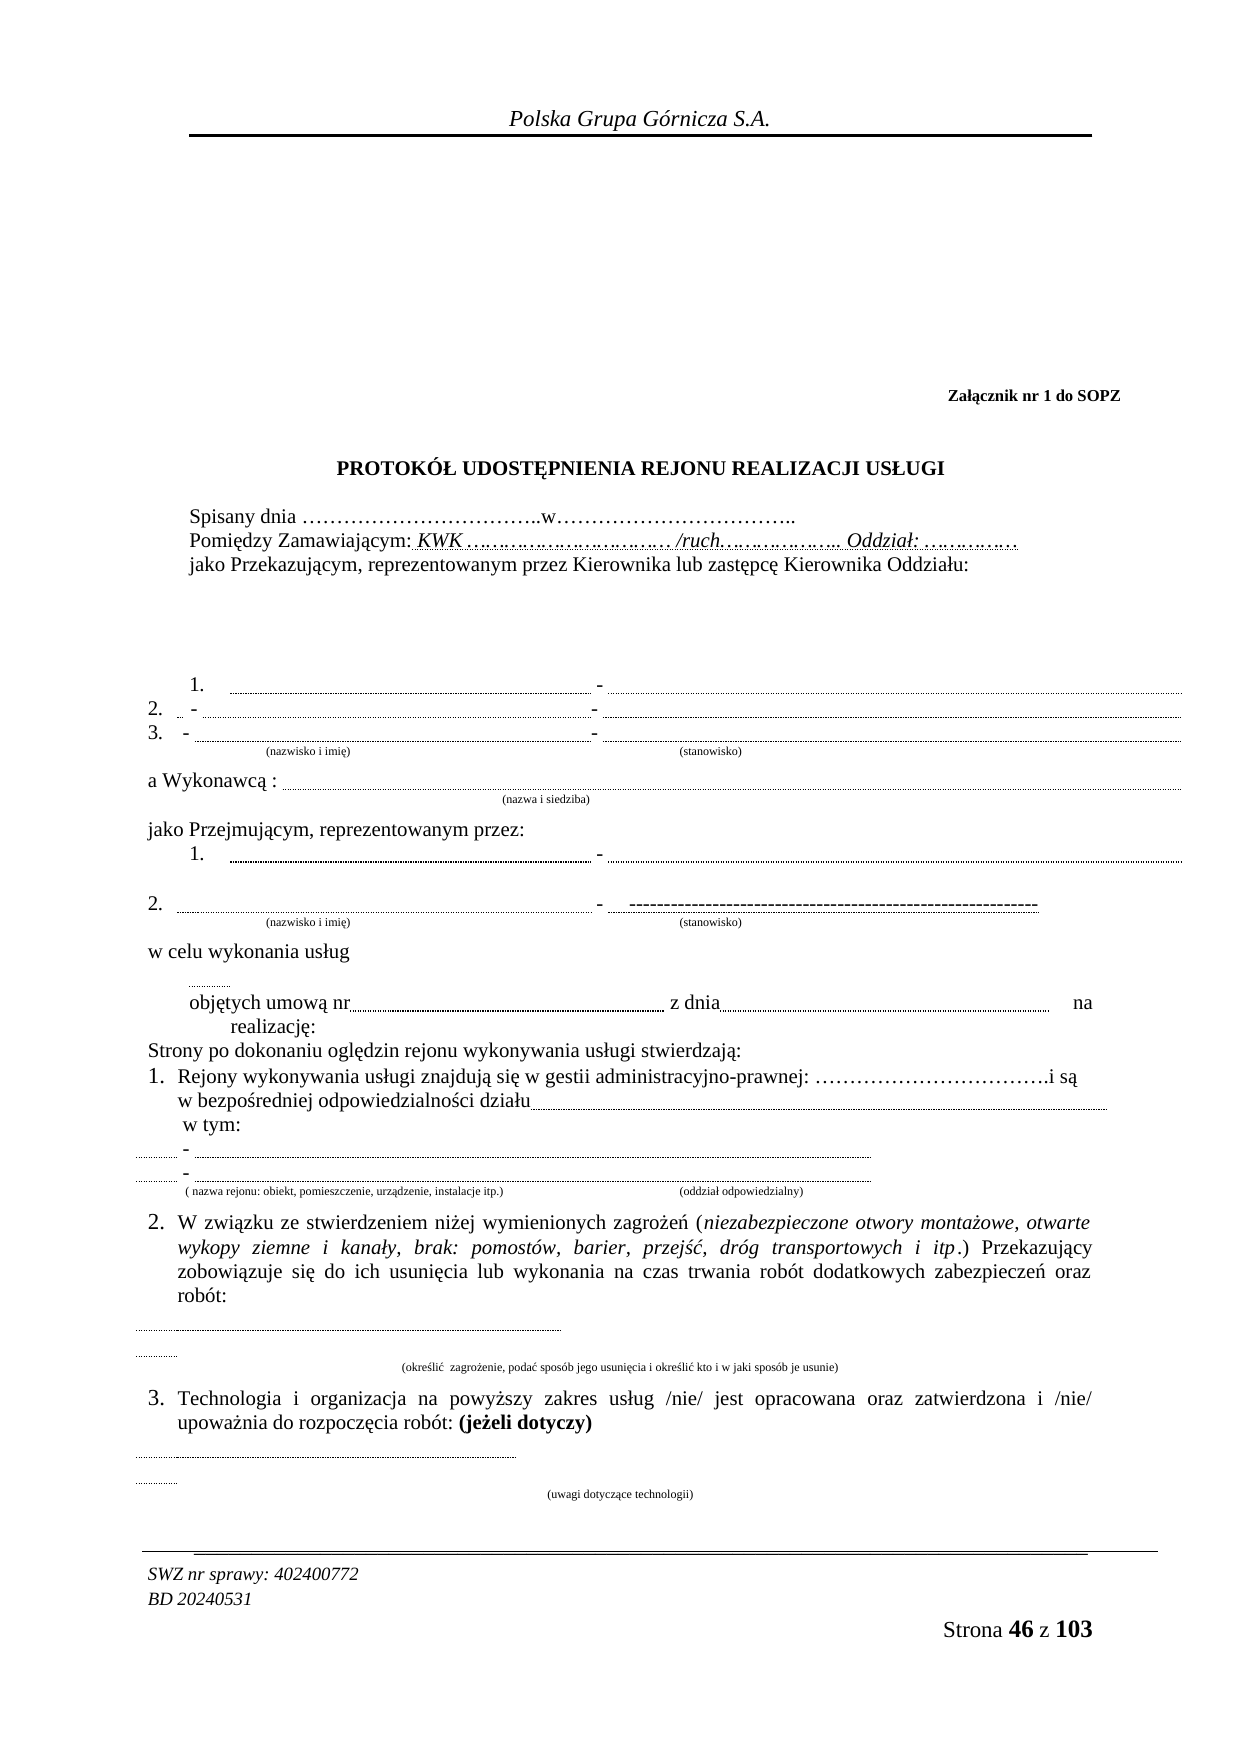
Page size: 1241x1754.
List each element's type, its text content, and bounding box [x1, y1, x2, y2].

list Rejony wykonywania usługi znajdują się w gestii administracyjno-prawnej: …………………………….i są w bezpośredniej odpowiedzialności działu w tym: [148, 1062, 1092, 1136]
text Strony po dokonaniu oględzin rejonu wykonywania usługi stwierdzają: [148, 1038, 1092, 1062]
list Technologia i organizacja na powyższy zakres usług /nie/ jest opracowana oraz zatwierdzona i /nie/ upoważnia do rozpoczęcia robót: (jeżeli dotyczy) [148, 1384, 1092, 1434]
text w celu wykonania usług [148, 939, 1092, 963]
text (nazwisko i imię) (stanowisko) [148, 744, 1092, 768]
text (określić zagrożenie, podać sposób jego usunięcia i określić kto i w jaki sposób je usunie) [148, 1360, 1092, 1384]
text 2. - - [148, 696, 1092, 720]
text (nazwisko i imię) (stanowisko) [148, 915, 1092, 939]
text - [136, 1136, 1092, 1160]
text Spisany dnia ……………………………..w…………………………….. [189, 504, 1092, 528]
list W związku ze stwierdzeniem niżej wymienionych zagrożeń (niezabezpieczone otwory montażowe, otwarte wykopy ziemne i kanały, brak: pomostów, barier, przejść, dróg transportowych i itp.) Przekazujący zobowiązuje się do ich usunięcia lub wykonania na czas trwania robót dodatkowych zabezpieczeń oraz robót: [148, 1208, 1092, 1307]
text Pomiędzy Zamawiającym: KWK …………………………… /ruch……………….. Oddział: …………… [189, 528, 1092, 552]
text 1. - [189, 841, 1092, 865]
text - [136, 1160, 1092, 1184]
text a Wykonawcą : [148, 768, 1092, 792]
text (nazwa i siedziba) [148, 792, 1092, 817]
text 3. - - [148, 720, 1092, 744]
text jako Przekazującym, reprezentowanym przez Kierownika lub zastępcę Kierownika Oddziału: [189, 552, 1092, 672]
text objętych umową nr z dnia na realizację: [189, 989, 1092, 1038]
text 1. - [189, 672, 1092, 696]
text PROTOKÓŁ UDOSTĘPNIENIA REJONU REALIZACJI USŁUGI [189, 456, 1092, 480]
text ( nazwa rejonu: obiekt, pomieszczenie, urządzenie, instalacje itp.) (oddział odpowiedzialny) [144, 1184, 1092, 1208]
text jako Przejmującym, reprezentowanym przez: [148, 817, 1092, 841]
text 2. - ----------------------------------------------------------- [148, 891, 1092, 915]
text Załącznik nr 1 do SOPZ [185, 386, 1121, 405]
text (uwagi dotyczące technologii) [148, 1487, 1092, 1511]
